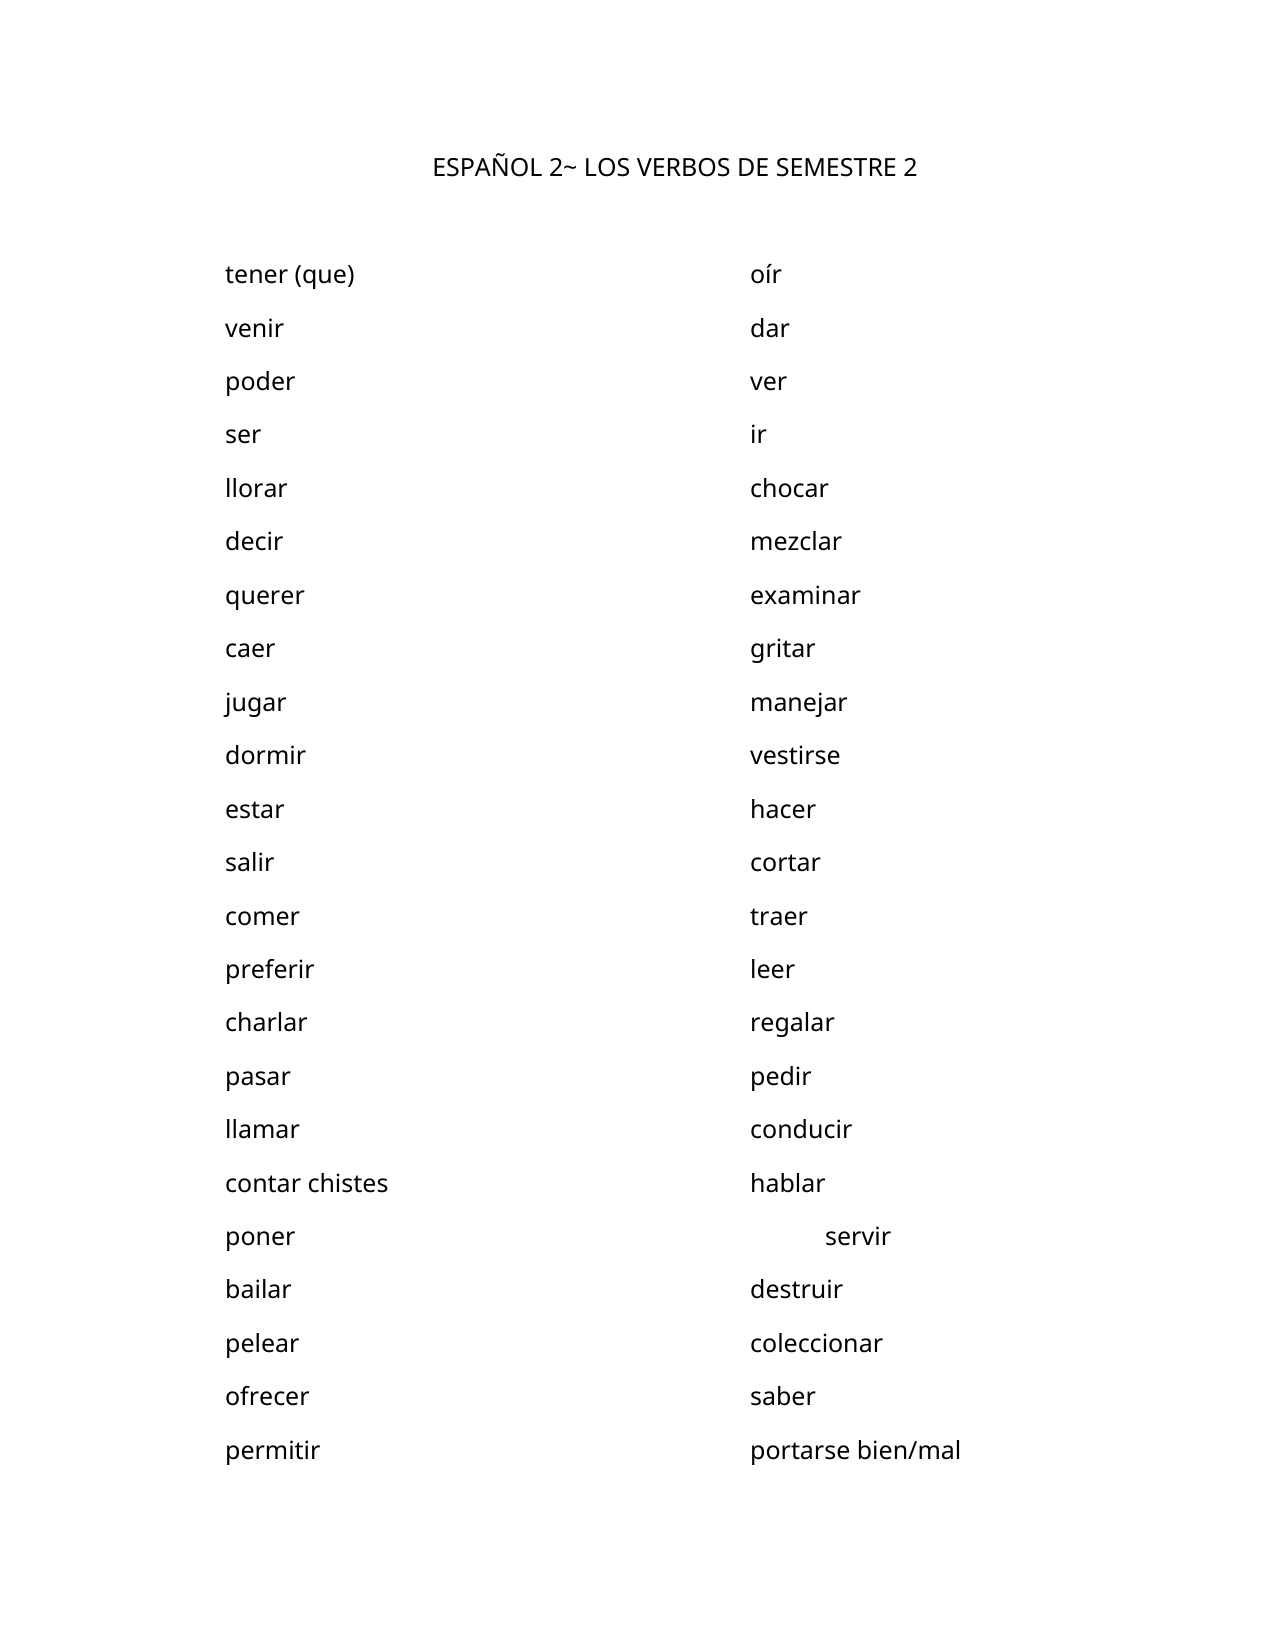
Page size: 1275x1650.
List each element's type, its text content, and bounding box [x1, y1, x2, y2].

text venir dar [150, 310, 1125, 344]
text ESPAÑOL 2~ LOS VERBOS DE SEMESTRE 2 [150, 150, 1125, 184]
text ser ir [150, 417, 1125, 451]
text salir cortar [150, 845, 1125, 879]
text jugar manejar [150, 684, 1125, 718]
text tener (que) oír [150, 257, 1125, 291]
text querer examinar [150, 577, 1125, 612]
text bailar destruir [150, 1272, 1125, 1306]
text charlar regalar [150, 1005, 1125, 1039]
text pasar pedir [150, 1058, 1125, 1092]
text pelear coleccionar [150, 1326, 1125, 1360]
text dormir vestirse [150, 738, 1125, 772]
text poder ver [150, 364, 1125, 398]
text comer traer [150, 898, 1125, 932]
text estar hacer [150, 791, 1125, 825]
text caer gritar [150, 631, 1125, 665]
text preferir leer [150, 952, 1125, 986]
text llorar chocar [150, 471, 1125, 505]
text contar chistes hablar [150, 1165, 1125, 1199]
text ofrecer saber [150, 1379, 1125, 1413]
text poner servir [150, 1219, 1125, 1253]
text permitir portarse bien/mal [150, 1432, 1125, 1467]
text decir mezclar [150, 524, 1125, 558]
text llamar conducir [150, 1112, 1125, 1146]
